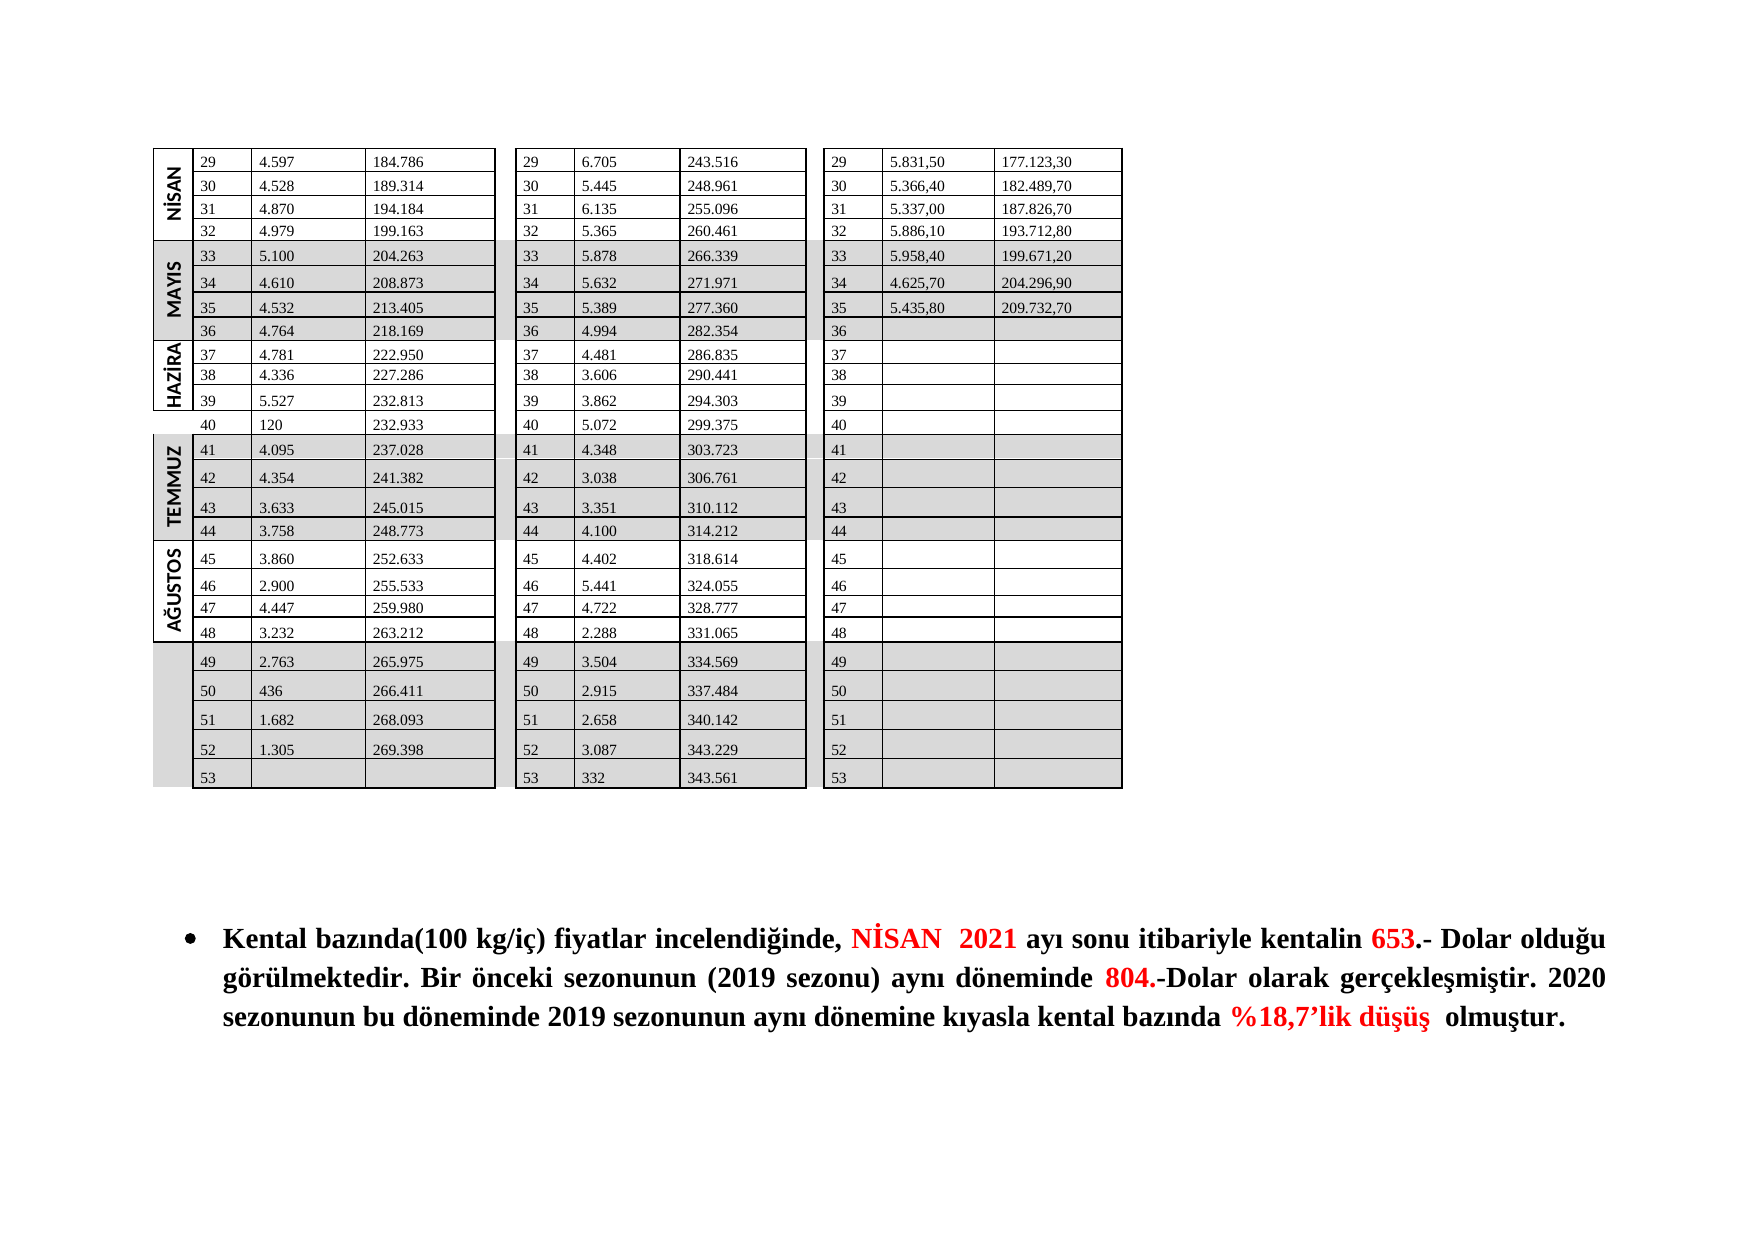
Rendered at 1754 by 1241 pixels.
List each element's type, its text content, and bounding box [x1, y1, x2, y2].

table_cell 4.402 [575, 541, 679, 568]
table_cell 31 [517, 196, 574, 218]
table_cell 265.975 [366, 643, 494, 670]
table_cell 39 [517, 385, 574, 410]
table_cell [496, 516, 515, 540]
table_cell 34 [517, 266, 574, 291]
table_cell 2.763 [252, 643, 365, 670]
table_cell 5.958,40 [883, 241, 994, 265]
table_cell 328.777 [681, 596, 805, 616]
table_cell 3.633 [252, 488, 365, 516]
table_cell 40 [517, 411, 574, 433]
table_cell 50 [517, 671, 574, 700]
table_cell [807, 459, 823, 487]
table_cell 38 [825, 364, 882, 383]
table_cell 271.971 [681, 266, 805, 291]
table_cell [883, 759, 994, 787]
table_cell 53 [517, 759, 574, 787]
table_cell [807, 316, 823, 340]
table_cell 199.671,20 [995, 241, 1121, 265]
table_cell [496, 729, 515, 758]
table_cell 4.610 [252, 266, 365, 291]
table_cell 50 [194, 671, 251, 700]
table_cell 30 [517, 172, 574, 194]
table_cell 3.504 [575, 643, 679, 670]
table_cell [883, 364, 994, 383]
table_cell 32 [517, 219, 574, 240]
table_cell 4.100 [575, 518, 679, 540]
table_cell [807, 171, 823, 194]
table_cell 44 [194, 518, 251, 540]
table_cell 37 [194, 341, 251, 363]
table_cell 332 [575, 759, 679, 787]
table_cell 252.633 [366, 541, 494, 568]
table_cell 331.065 [681, 618, 805, 641]
table_cell NİSAN [154, 149, 192, 240]
table_cell 4.979 [252, 219, 365, 240]
table_cell 52 [517, 730, 574, 758]
table_cell 337.484 [681, 671, 805, 700]
table_cell 5.831,50 [883, 149, 994, 171]
table_cell [995, 460, 1121, 487]
table_cell [807, 595, 823, 616]
table_cell 48 [517, 618, 574, 641]
table_cell [883, 671, 994, 700]
table_cell 286.835 [681, 341, 805, 363]
table_cell [496, 434, 515, 458]
table_cell 3.758 [252, 518, 365, 540]
table_cell 243.516 [681, 149, 805, 171]
table_cell 45 [194, 541, 251, 568]
table_cell 35 [517, 293, 574, 316]
table_cell 35 [825, 293, 882, 316]
table_cell 3.232 [252, 618, 365, 641]
table_cell 5.366,40 [883, 172, 994, 194]
table_cell 4.781 [252, 341, 365, 363]
table_cell 37 [517, 341, 574, 363]
table_cell 47 [825, 596, 882, 616]
table_cell 3.862 [575, 385, 679, 410]
table_cell 260.461 [681, 219, 805, 240]
table_cell [807, 291, 823, 316]
table_cell 3.087 [575, 730, 679, 758]
table_cell [496, 595, 515, 616]
table_cell 4.722 [575, 596, 679, 616]
table_cell 46 [517, 569, 574, 594]
table_cell 36 [194, 318, 251, 340]
table_cell 120 [252, 411, 365, 433]
table_cell 51 [825, 701, 882, 729]
table_cell [807, 700, 823, 729]
table_cell 37 [825, 341, 882, 363]
table_cell 33 [194, 241, 251, 265]
table_cell 2.288 [575, 618, 679, 641]
table_cell 42 [194, 460, 251, 487]
table_cell 51 [517, 701, 574, 729]
table_cell [153, 700, 192, 729]
table_cell 44 [825, 518, 882, 540]
table_cell 303.723 [681, 435, 805, 458]
table_cell [995, 701, 1121, 729]
table_cell 35 [194, 293, 251, 316]
table_cell 218.169 [366, 318, 494, 340]
table_cell 248.961 [681, 172, 805, 194]
table_cell [252, 759, 365, 787]
table_cell 52 [825, 730, 882, 758]
table_cell 5.365 [575, 219, 679, 240]
table_cell [496, 641, 515, 670]
table_cell 263.212 [366, 618, 494, 641]
table_cell 51 [194, 701, 251, 729]
table_cell 6.705 [575, 149, 679, 171]
table_cell 282.354 [681, 318, 805, 340]
table_cell 213.405 [366, 293, 494, 316]
table_cell 33 [517, 241, 574, 265]
table_cell 5.441 [575, 569, 679, 594]
table_cell 334.569 [681, 643, 805, 670]
table_cell 3.606 [575, 364, 679, 383]
table_cell 248.773 [366, 518, 494, 540]
table_cell [995, 341, 1121, 363]
table_cell [995, 643, 1121, 670]
table_cell [807, 148, 823, 171]
table_cell 3.860 [252, 541, 365, 568]
table_cell 5.389 [575, 293, 679, 316]
table_cell 268.093 [366, 701, 494, 729]
table_cell 1.682 [252, 701, 365, 729]
table_cell [496, 616, 515, 641]
table_cell 39 [194, 385, 251, 410]
table_cell 4.336 [252, 364, 365, 383]
table_cell [883, 541, 994, 568]
table_cell 36 [825, 318, 882, 340]
table_cell 33 [825, 241, 882, 265]
table_cell 32 [825, 219, 882, 240]
table_cell [807, 195, 823, 218]
table_cell [496, 670, 515, 700]
table_cell 184.786 [366, 149, 494, 171]
table_cell 189.314 [366, 172, 494, 194]
table_cell 39 [825, 385, 882, 410]
table_cell [807, 758, 823, 787]
table_cell [883, 385, 994, 410]
table_cell 43 [517, 488, 574, 516]
table_cell [807, 729, 823, 758]
table_cell [807, 516, 823, 540]
table_cell [995, 318, 1121, 340]
table_cell 41 [517, 435, 574, 458]
table_cell 204.263 [366, 241, 494, 265]
table_cell [995, 435, 1121, 458]
table_cell 45 [825, 541, 882, 568]
table_cell 29 [825, 149, 882, 171]
table_cell 4.625,70 [883, 266, 994, 291]
table_cell [496, 148, 515, 171]
table_cell 48 [194, 618, 251, 641]
table_cell 310.112 [681, 488, 805, 516]
table_cell 294.303 [681, 385, 805, 410]
table_cell 46 [194, 569, 251, 594]
table_cell 222.950 [366, 341, 494, 363]
table_cell 44 [517, 518, 574, 540]
table_cell 4.447 [252, 596, 365, 616]
table_cell [883, 435, 994, 458]
table_cell 5.072 [575, 411, 679, 433]
table_cell 324.055 [681, 569, 805, 594]
table_cell 38 [517, 364, 574, 383]
table_cell 209.732,70 [995, 293, 1121, 316]
table_cell 40 [193, 411, 251, 433]
table_cell [807, 487, 823, 516]
table_cell 245.015 [366, 488, 494, 516]
table_cell 227.286 [366, 364, 494, 383]
table_cell [496, 363, 515, 383]
table_cell 5.527 [252, 385, 365, 410]
table_cell [883, 488, 994, 516]
table_cell [496, 540, 515, 568]
table_cell 177.123,30 [995, 149, 1121, 171]
table_cell [496, 384, 515, 410]
table_cell 46 [825, 569, 882, 594]
table_cell 255.096 [681, 196, 805, 218]
table_cell 4.870 [252, 196, 365, 218]
table_cell HAZİRAN [154, 341, 192, 410]
table_cell 45 [517, 541, 574, 568]
table_cell [807, 641, 823, 670]
table_cell 255.533 [366, 569, 494, 594]
table_cell [995, 411, 1121, 433]
table_cell 34 [194, 266, 251, 291]
table_cell 5.337,00 [883, 196, 994, 218]
table_cell [995, 596, 1121, 616]
table_cell 318.614 [681, 541, 805, 568]
table_cell [496, 410, 515, 433]
table_cell [883, 518, 994, 540]
table_cell 232.813 [366, 385, 494, 410]
table_cell 53 [825, 759, 882, 787]
table_cell [496, 758, 515, 787]
table_cell 436 [252, 671, 365, 700]
table_cell 41 [194, 435, 251, 458]
table_cell 52 [194, 730, 251, 758]
table_cell [496, 700, 515, 729]
table_cell [496, 265, 515, 291]
table_cell [995, 541, 1121, 568]
table_cell [807, 384, 823, 410]
table_cell 193.712,80 [995, 219, 1121, 240]
table_cell [496, 487, 515, 516]
table_cell 4.532 [252, 293, 365, 316]
table_cell 5.100 [252, 241, 365, 265]
table_cell [366, 759, 494, 787]
table_cell [995, 730, 1121, 758]
table_cell 49 [517, 643, 574, 670]
table_cell 3.351 [575, 488, 679, 516]
table_cell [995, 671, 1121, 700]
table_cell [807, 410, 823, 433]
table_cell 3.038 [575, 460, 679, 487]
table_cell 4.994 [575, 318, 679, 340]
table_cell [153, 670, 192, 700]
table_cell 34 [825, 266, 882, 291]
table_cell [883, 618, 994, 641]
table_cell [807, 568, 823, 594]
table_cell [995, 759, 1121, 787]
table_cell 237.028 [366, 435, 494, 458]
table_cell [496, 316, 515, 340]
table_cell 6.135 [575, 196, 679, 218]
table_cell 187.826,70 [995, 196, 1121, 218]
table_cell [807, 670, 823, 700]
table_cell 29 [517, 149, 574, 171]
table_cell 30 [194, 172, 251, 194]
table_cell [807, 240, 823, 265]
table_cell 40 [825, 411, 882, 433]
table_cell 31 [825, 196, 882, 218]
table_cell 4.764 [252, 318, 365, 340]
table_cell [496, 171, 515, 194]
table_cell 48 [825, 618, 882, 641]
table_cell 4.528 [252, 172, 365, 194]
table_cell 49 [825, 643, 882, 670]
table_cell 1.305 [252, 730, 365, 758]
table_cell AĞUSTOS [154, 541, 192, 641]
table_cell 36 [517, 318, 574, 340]
table_cell 2.915 [575, 671, 679, 700]
table_cell 4.348 [575, 435, 679, 458]
table_cell 4.095 [252, 435, 365, 458]
table_cell [496, 195, 515, 218]
table_cell 50 [825, 671, 882, 700]
table_cell 38 [194, 364, 251, 383]
table_cell 204.296,90 [995, 266, 1121, 291]
table_cell [883, 596, 994, 616]
table_cell [496, 459, 515, 487]
table_cell 290.441 [681, 364, 805, 383]
table_cell 41 [825, 435, 882, 458]
table_cell [153, 643, 192, 670]
table_cell [995, 618, 1121, 641]
table_cell [807, 616, 823, 641]
table_cell 5.445 [575, 172, 679, 194]
table_cell 2.900 [252, 569, 365, 594]
table_cell 299.375 [681, 411, 805, 433]
table_cell [883, 569, 994, 594]
table_cell 5.878 [575, 241, 679, 265]
table_cell [807, 340, 823, 363]
table_cell [496, 291, 515, 316]
table_cell [496, 218, 515, 240]
table_cell 343.561 [681, 759, 805, 787]
table_cell [496, 240, 515, 265]
table_cell 277.360 [681, 293, 805, 316]
table_cell 2.658 [575, 701, 679, 729]
table_cell 42 [825, 460, 882, 487]
table_cell 47 [194, 596, 251, 616]
table_cell [883, 460, 994, 487]
table_cell 43 [825, 488, 882, 516]
table_cell [807, 265, 823, 291]
table_cell [995, 364, 1121, 383]
table_cell [995, 385, 1121, 410]
table_cell [883, 730, 994, 758]
table_cell 306.761 [681, 460, 805, 487]
table_cell 194.184 [366, 196, 494, 218]
table_cell 53 [194, 759, 251, 787]
table_cell [883, 701, 994, 729]
table_cell 5.886,10 [883, 219, 994, 240]
table_cell 182.489,70 [995, 172, 1121, 194]
table_cell 208.873 [366, 266, 494, 291]
table_cell 49 [194, 643, 251, 670]
table_cell 31 [194, 196, 251, 218]
table_cell [807, 434, 823, 458]
table_cell 43 [194, 488, 251, 516]
table_cell [883, 318, 994, 340]
table_cell 4.481 [575, 341, 679, 363]
list Kental bazında(100 kg/iç) fiyatlar incelendiğinde, NİSAN 2021 ayı sonu itibariyle kentalin 653.- Dolar olduğu görülmektedir. Bir önceki sezonunun (2019 sezonu) aynı döneminde 804.-Dolar olarak gerçekleşmiştir. 2020 sezonunun bu döneminde 2019 sezonunun aynı dönemine kıyasla kental bazında %18,7’lik düşüş olmuştur. [185, 921, 1606, 1032]
table_cell [153, 729, 192, 758]
table_cell 266.339 [681, 241, 805, 265]
table_cell [807, 363, 823, 383]
table_cell 29 [194, 149, 251, 171]
table_cell 4.597 [252, 149, 365, 171]
table_cell [995, 518, 1121, 540]
table_cell TEMMUZ [154, 434, 192, 540]
table_cell 266.411 [366, 671, 494, 700]
table_cell 340.142 [681, 701, 805, 729]
table_cell 269.398 [366, 730, 494, 758]
table_cell 343.229 [681, 730, 805, 758]
table_cell [883, 411, 994, 433]
table_cell [496, 340, 515, 363]
table_cell 232.933 [366, 411, 494, 433]
table_cell [883, 341, 994, 363]
table_cell 241.382 [366, 460, 494, 487]
table_cell 5.435,80 [883, 293, 994, 316]
table_cell [995, 569, 1121, 594]
table_cell [807, 540, 823, 568]
table_cell 5.632 [575, 266, 679, 291]
table_cell 42 [517, 460, 574, 487]
table_cell [153, 758, 192, 787]
table_cell [496, 568, 515, 594]
table_cell 30 [825, 172, 882, 194]
table_cell [995, 488, 1121, 516]
table_cell 47 [517, 596, 574, 616]
table_cell 4.354 [252, 460, 365, 487]
table_cell 314.212 [681, 518, 805, 540]
table_cell [883, 643, 994, 670]
table_cell 199.163 [366, 219, 494, 240]
table_cell 259.980 [366, 596, 494, 616]
table_cell [807, 218, 823, 240]
table_cell 32 [194, 219, 251, 240]
table_cell MAYIS [154, 241, 192, 340]
